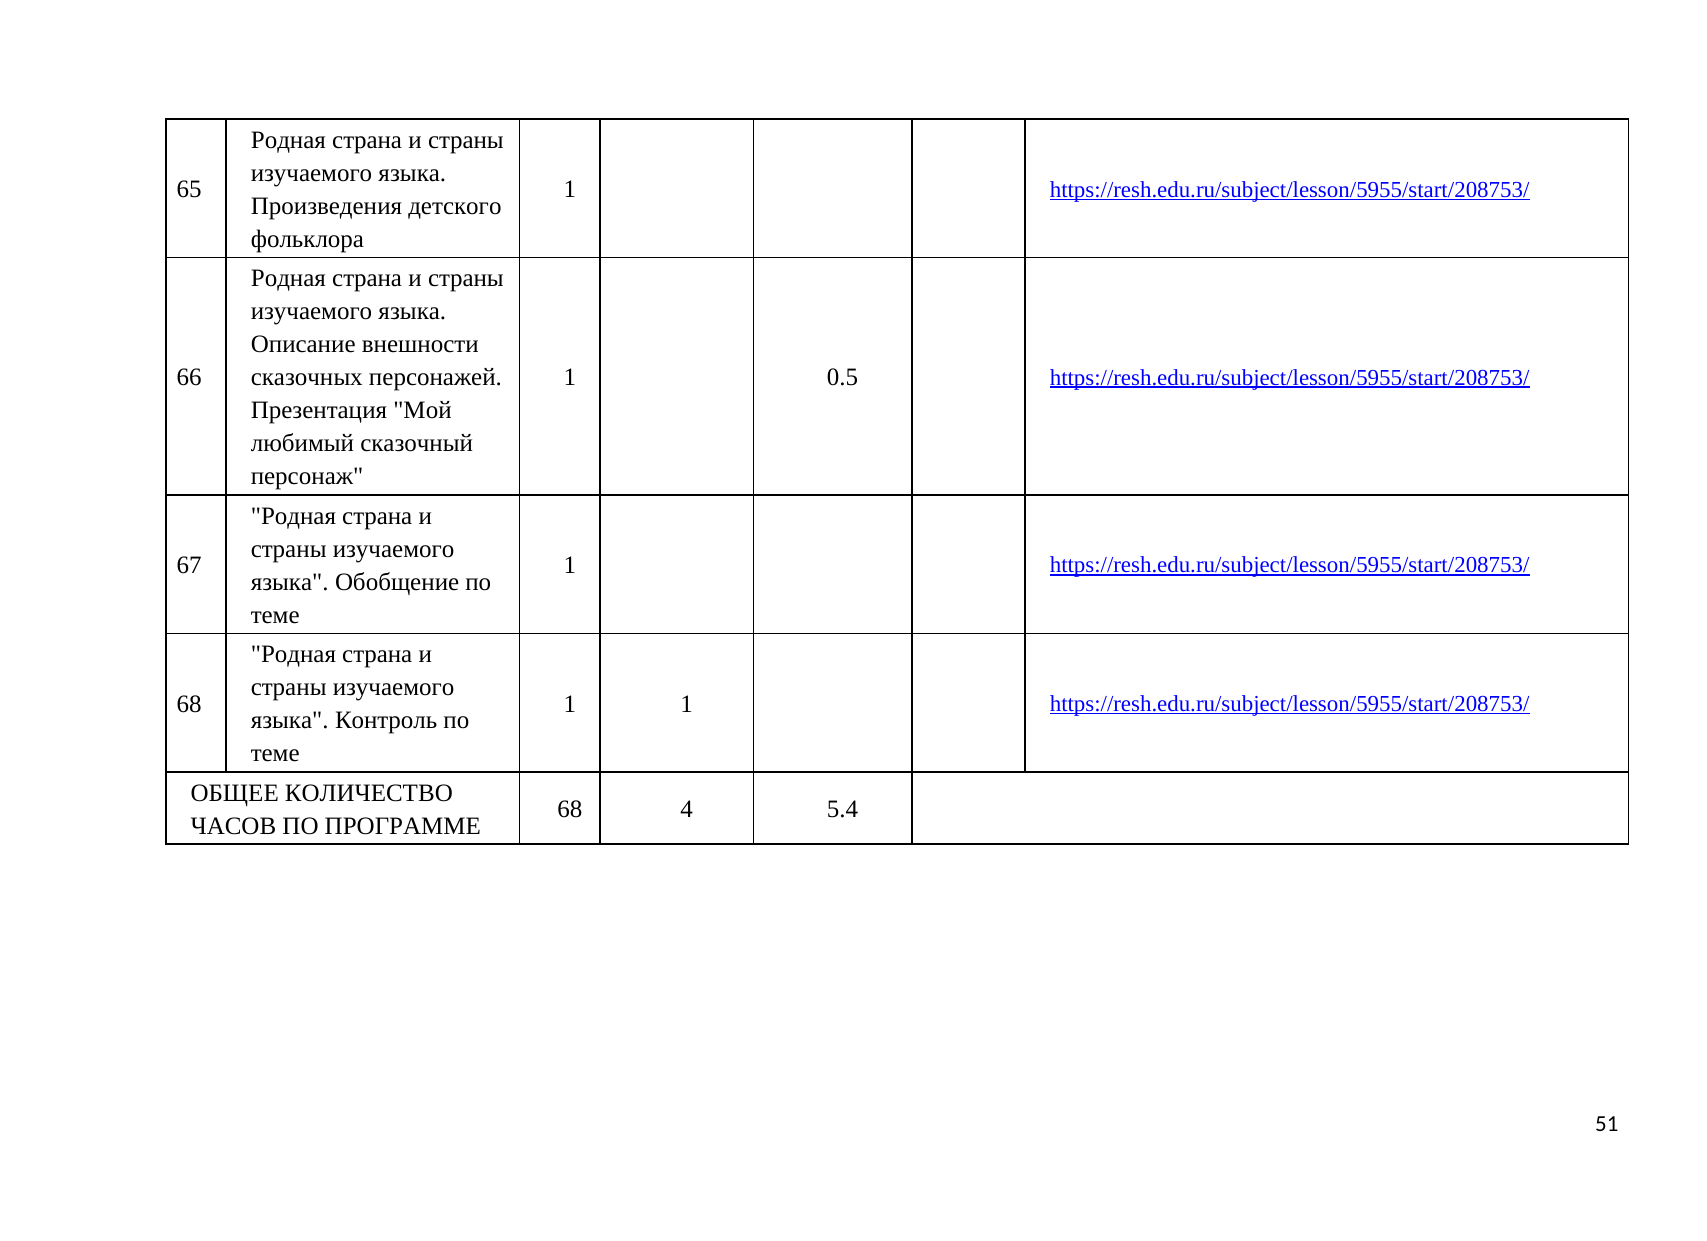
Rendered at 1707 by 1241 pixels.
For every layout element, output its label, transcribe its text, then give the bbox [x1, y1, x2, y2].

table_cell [1026, 120, 1628, 257]
table_cell 0.5 [754, 258, 911, 494]
table_cell [754, 634, 911, 771]
table_cell Родная страна и страны изучаемого языка. Произведения детского фольклора [227, 120, 519, 257]
table_cell 68 [167, 634, 225, 771]
table_cell 1 [520, 496, 599, 632]
table_cell [913, 258, 1024, 494]
table_cell 1 [520, 258, 599, 494]
table_cell 1 [520, 120, 599, 257]
table_cell https://resh.edu.ru/subject/lesson/5955/start/208753/ [1026, 634, 1628, 771]
table_cell [913, 773, 1628, 843]
table_cell [913, 120, 1024, 257]
table_cell [754, 120, 911, 257]
table_cell [601, 258, 753, 494]
table_cell 68 [520, 773, 599, 843]
table_cell [913, 496, 1024, 632]
table_cell 5.4 [754, 773, 911, 843]
table_cell 66 [167, 258, 225, 494]
table_cell [601, 120, 753, 257]
table_cell 67 [167, 496, 225, 632]
table_cell 1 [601, 634, 753, 771]
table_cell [1026, 258, 1628, 494]
table_cell 1 [520, 634, 599, 771]
table_cell 4 [601, 773, 753, 843]
table_cell "Родная страна и страны изучаемого языка". Контроль по теме [227, 634, 519, 771]
table_cell "Родная страна и страны изучаемого языка". Обобщение по теме [227, 496, 519, 632]
table_cell [754, 496, 911, 632]
table_cell [601, 496, 753, 632]
table_cell [913, 634, 1024, 771]
table_cell 65 [167, 120, 225, 257]
table_cell Родная страна и страны изучаемого языка. Описание внешности сказочных персонажей. Презентация "Мой любимый сказочный персонаж" [227, 258, 519, 494]
table_cell ОБЩЕЕ КОЛИЧЕСТВО ЧАСОВ ПО ПРОГРАММЕ [167, 773, 519, 843]
table_cell https://resh.edu.ru/subject/lesson/5955/start/208753/ [1026, 496, 1628, 632]
